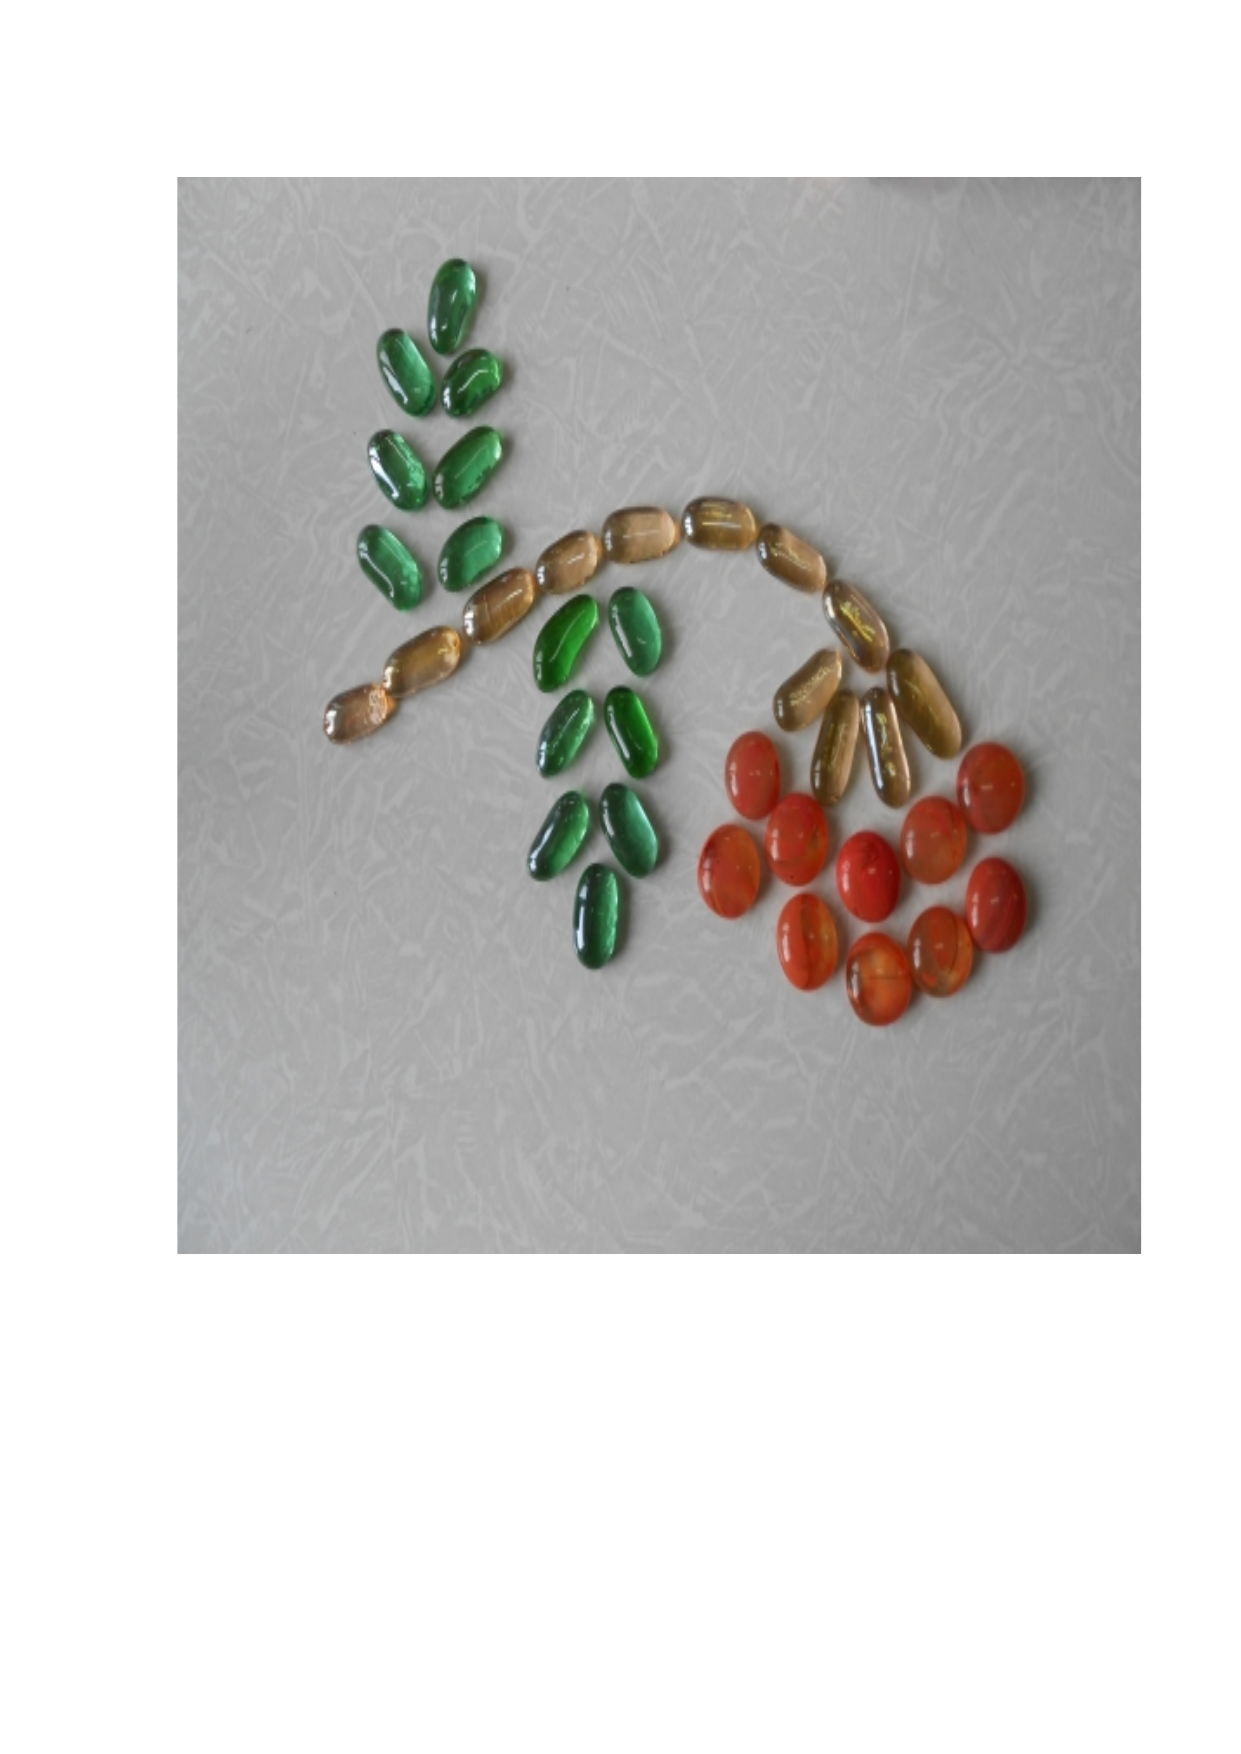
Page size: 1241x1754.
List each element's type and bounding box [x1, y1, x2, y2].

picture [177, 177, 1142, 1254]
